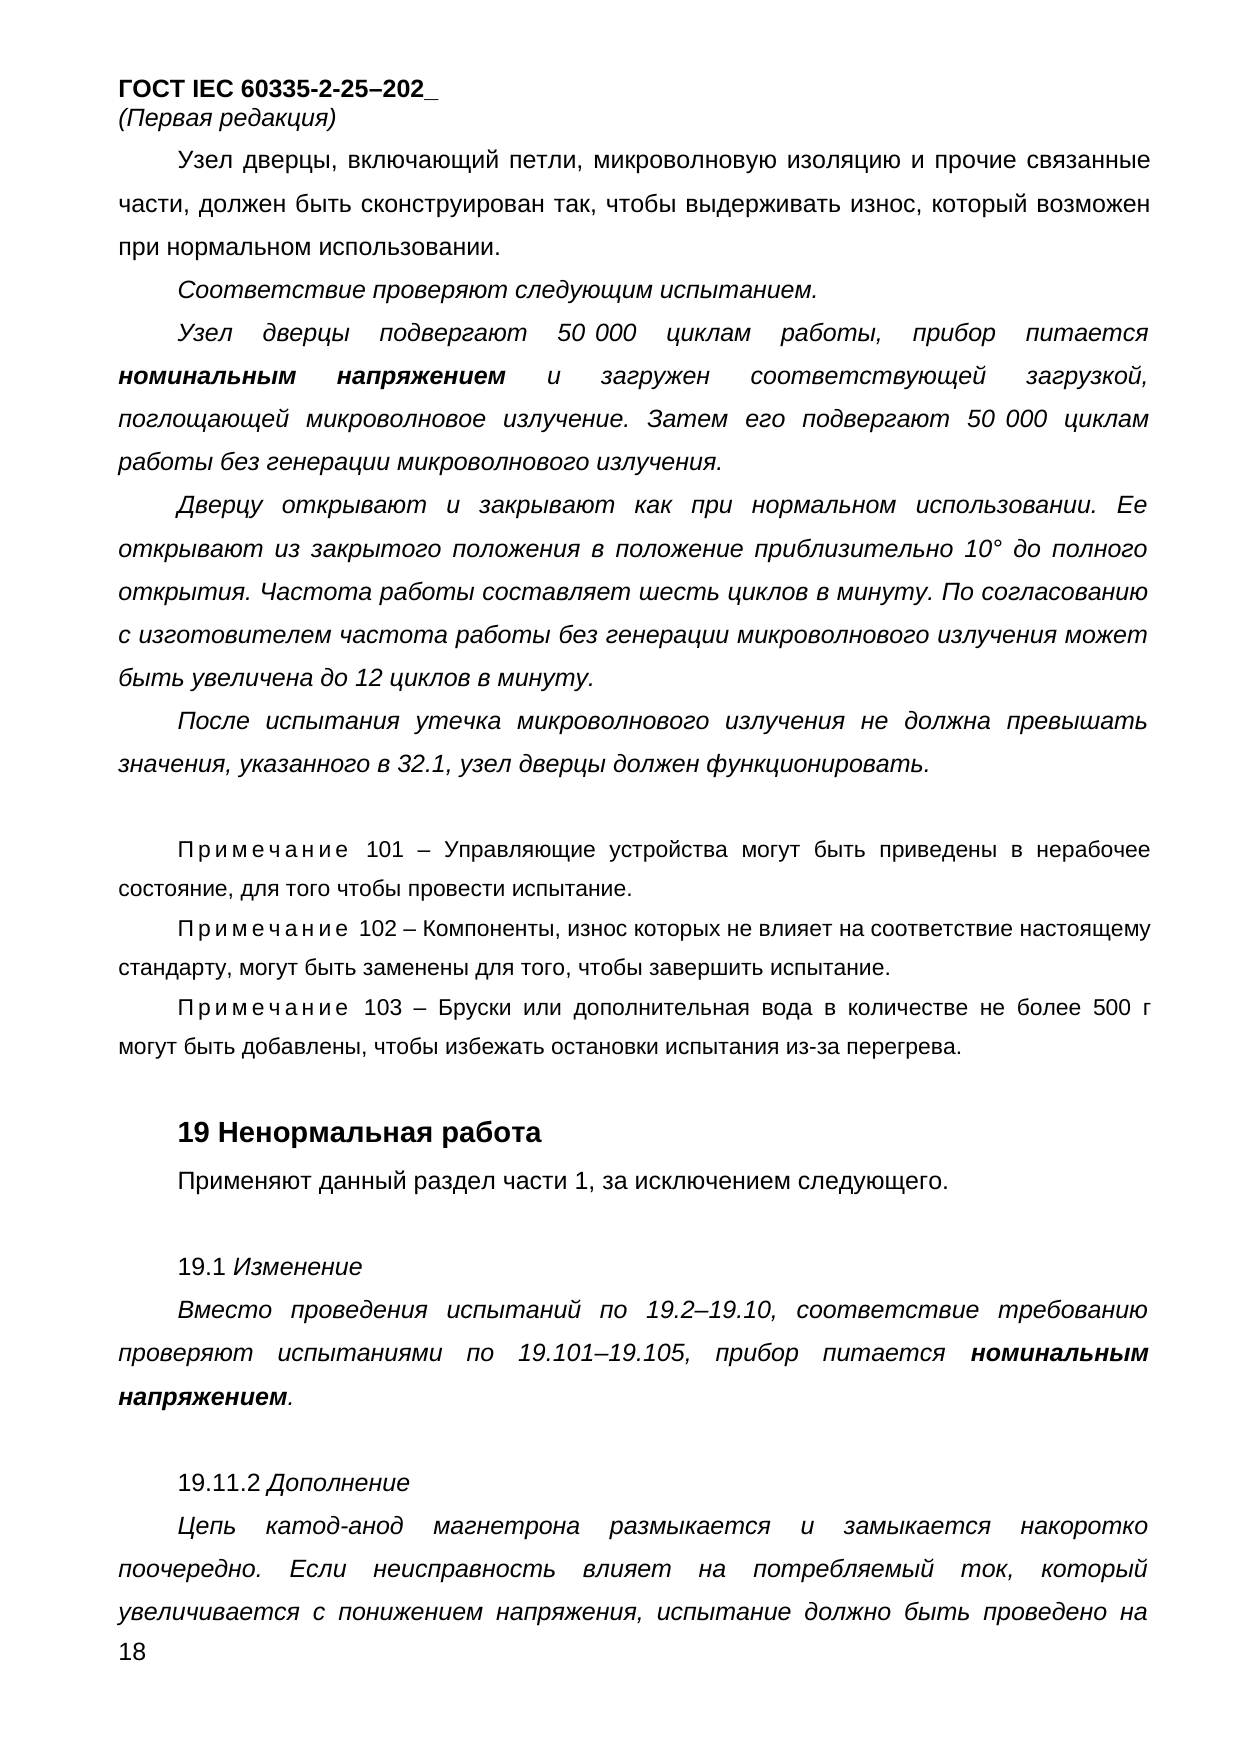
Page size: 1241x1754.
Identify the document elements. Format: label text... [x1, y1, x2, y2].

text 19.1 Изменение [118, 1252, 1152, 1281]
text Узел дверцы, включающий петли, микроволновую изоляцию и прочие связанные части, должен быть сконструирован так, чтобы выдерживать износ, который возможен при нормальном использовании. [118, 146, 1152, 261]
text Примечание 102 – Компоненты, износ которых не влияет на соответствие настоящему стандарту, могут быть заменены для того, чтобы завершить испытание. [118, 914, 1152, 980]
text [118, 1511, 1152, 1626]
text Соответствие проверяют следующим испытанием. [118, 275, 1152, 304]
text Вместо проведения испытаний по 19.2–19.10, соответствие требованию проверяют испытаниями по 19.101–19.105, прибор питается номинальным напряжением. [118, 1295, 1152, 1410]
text 19.11.2 Дополнение [118, 1468, 1152, 1496]
text После испытания утечка микроволнового излучения не должна превышать значения, указанного в 32.1, узел дверцы должен функционировать. [118, 706, 1152, 778]
text Примечание 103 – Бруски или дополнительная вода в количестве не более 500 г могут быть добавлены, чтобы избежать остановки испытания из-за перегрева. [118, 993, 1152, 1059]
text Дверцу открывают и закрывают как при нормальном использовании. Ее открывают из закрытого положения в положение приблизительно 10° до полного открытия. Частота работы составляет шесть циклов в минуту. По согласованию с изготовителем частота работы без генерации микроволнового излучения может быть увеличена до 12 циклов в минуту. [118, 491, 1152, 692]
text Примечание 101 – Управляющие устройства могут быть приведены в нерабочее состояние, для того чтобы провести испытание. [118, 836, 1152, 901]
text Узел дверцы подвергают 50 000 циклам работы, прибор питается номинальным напряжением и загружен соответствующей загрузкой, поглощающей микроволновое излучение. Затем его подвергают 50 000 циклам работы без генерации микроволнового излучения. [118, 318, 1152, 476]
text 19 Ненормальная работа [118, 1116, 1152, 1149]
text Применяют данный раздел части 1, за исключением следующего. [118, 1166, 1152, 1194]
